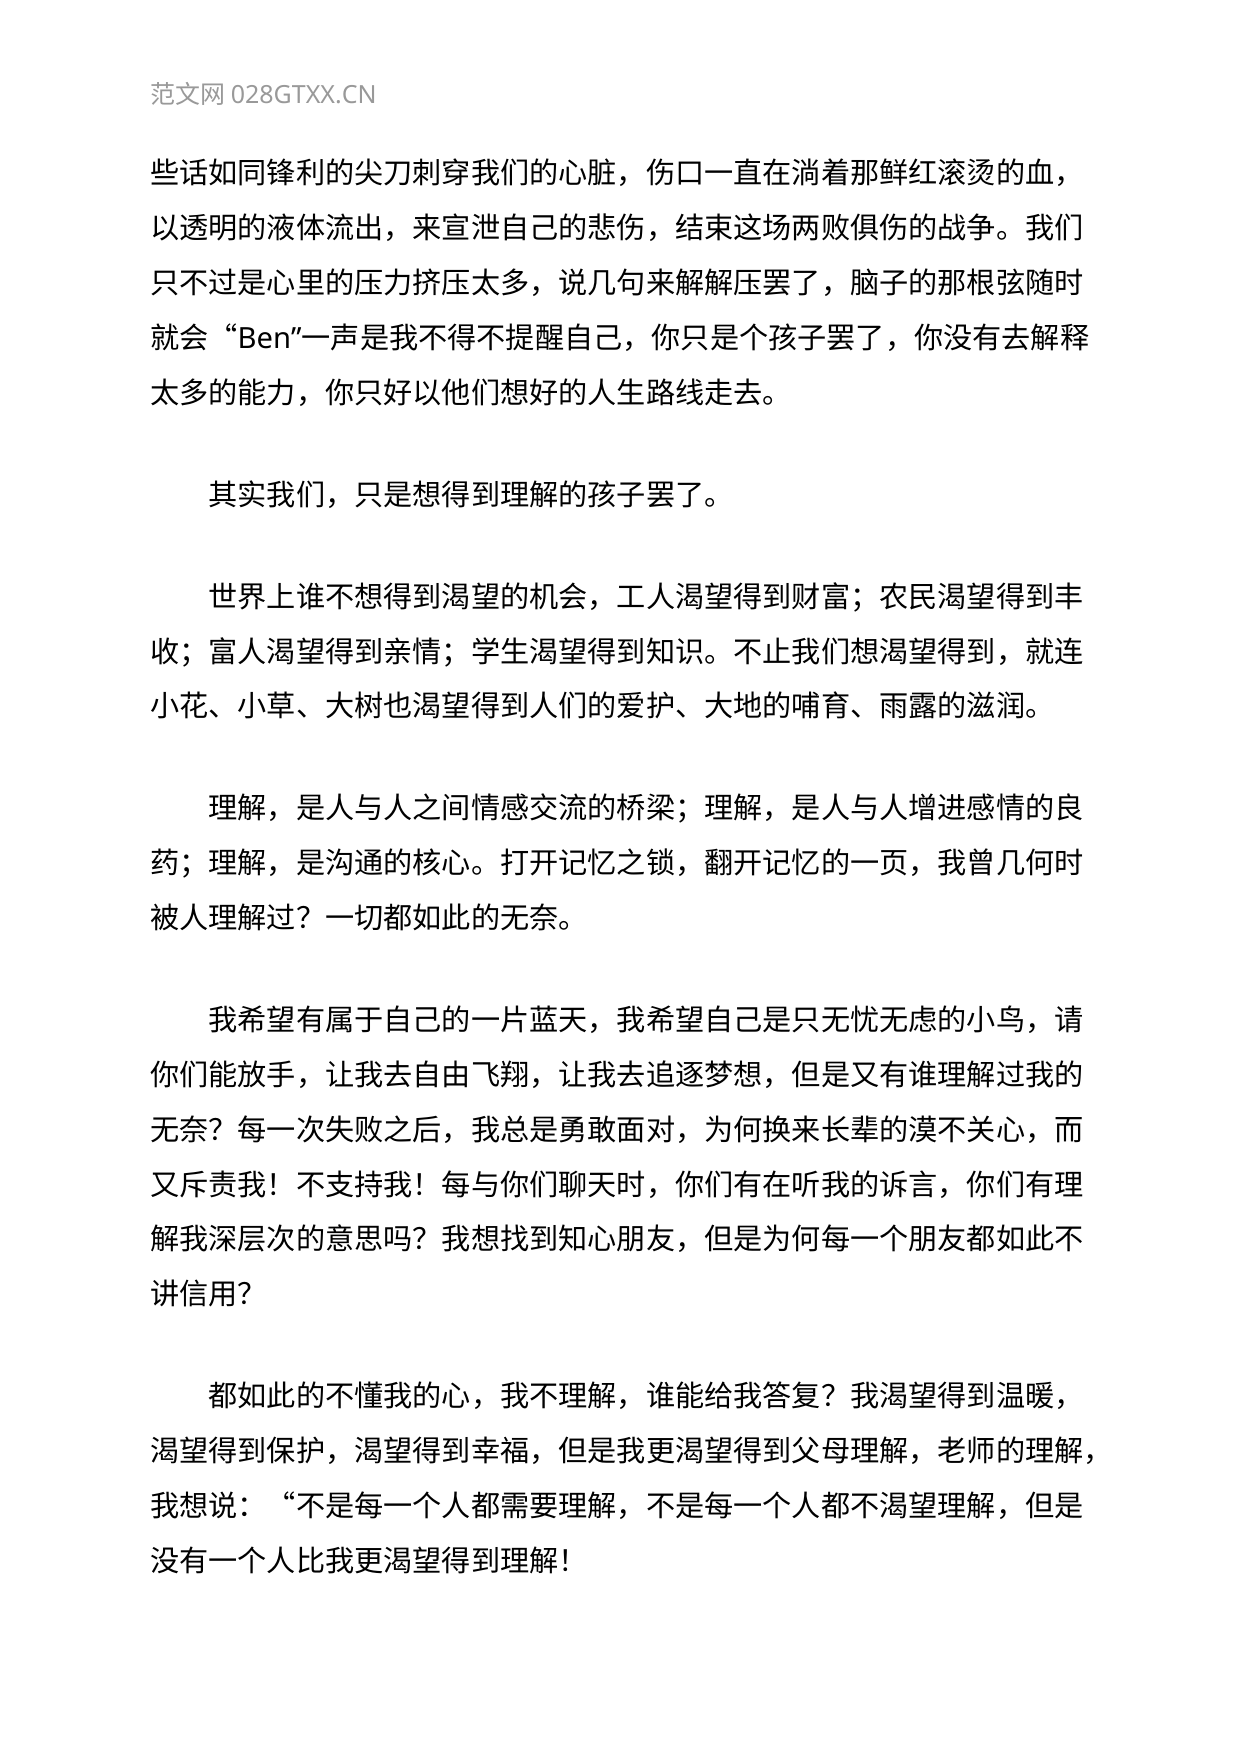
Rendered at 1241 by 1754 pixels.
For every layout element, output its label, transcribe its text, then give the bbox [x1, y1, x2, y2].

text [150, 150, 1090, 412]
text 理解，是人与人之间情感交流的桥梁；理解，是人与人增进感情的良药；理解，是沟通的核心。打开记忆之锁，翻开记忆的一页，我曾几何时被人理解过？一切都如此的无奈。 [150, 785, 1090, 937]
text 其实我们，只是想得到理解的孩子罢了。 [150, 471, 1090, 514]
text 都如此的不懂我的心，我不理解，谁能给我答复？我渴望得到温暖，渴望得到保护，渴望得到幸福，但是我更渴望得到父母理解，老师的理解，我想说：“不是每一个人都需要理解，不是每一个人都不渴望理解，但是没有一个人比我更渴望得到理解！ [150, 1373, 1090, 1579]
text 世界上谁不想得到渴望的机会，工人渴望得到财富；农民渴望得到丰收；富人渴望得到亲情；学生渴望得到知识。不止我们想渴望得到，就连小花、小草、大树也渴望得到人们的爱护、大地的哺育、雨露的滋润。 [150, 573, 1090, 725]
text 我希望有属于自己的一片蓝天，我希望自己是只无忧无虑的小鸟，请你们能放手，让我去自由飞翔，让我去追逐梦想，但是又有谁理解过我的无奈？每一次失败之后，我总是勇敢面对，为何换来长辈的漠不关心，而又斥责我！不支持我！每与你们聊天时，你们有在听我的诉言，你们有理解我深层次的意思吗？我想找到知心朋友，但是为何每一个朋友都如此不讲信用？ [150, 996, 1090, 1313]
